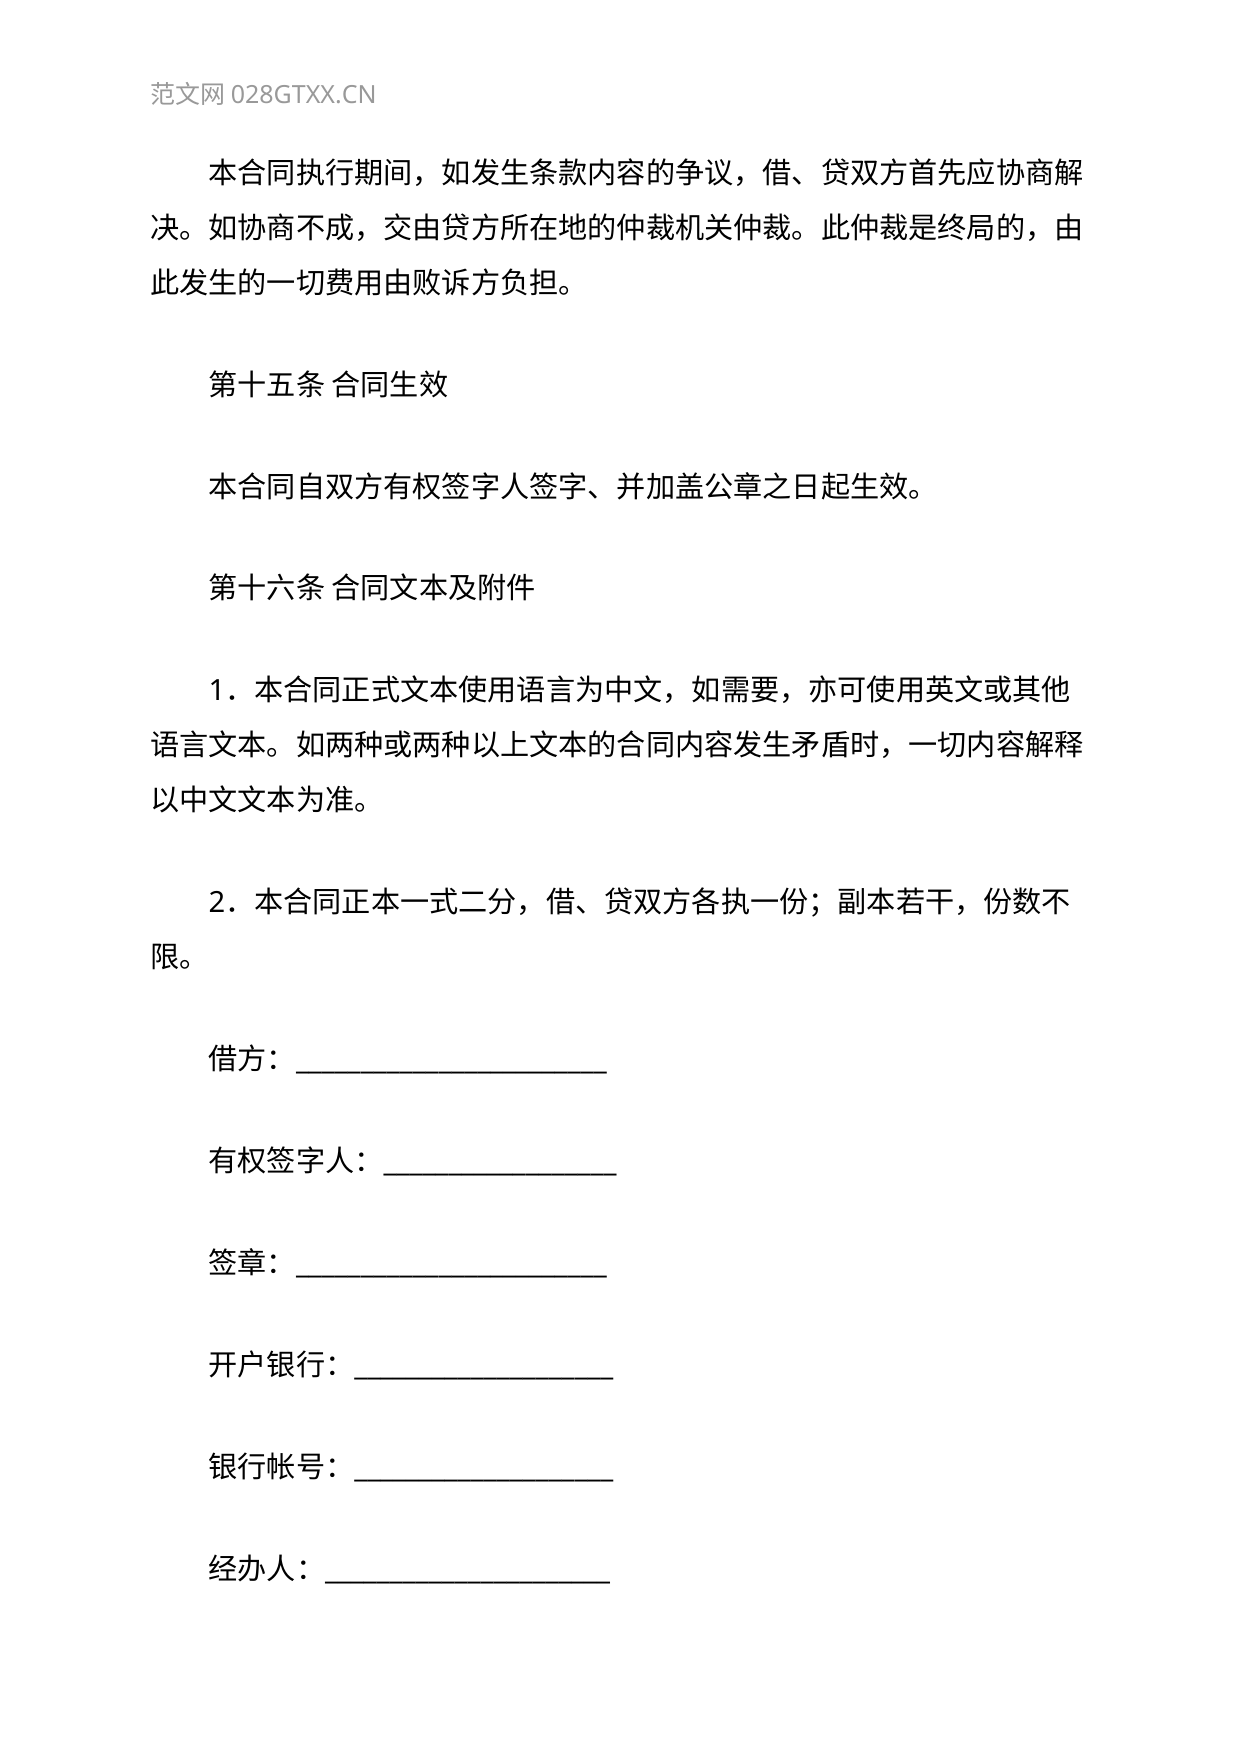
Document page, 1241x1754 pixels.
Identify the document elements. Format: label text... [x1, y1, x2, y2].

text 第十六条 合同文本及附件 [150, 565, 1090, 607]
text 1．本合同正式文本使用语言为中文，如需要，亦可使用英文或其他语言文本。如两种或两种以上文本的合同内容发生矛盾时，一切内容解释以中文文本为准。 [150, 667, 1090, 819]
text 经办人：______________________ [150, 1545, 1090, 1588]
text 本合同执行期间，如发生条款内容的争议，借、贷双方首先应协商解决。如协商不成，交由贷方所在地的仲裁机关仲裁。此仲裁是终局的，由此发生的一切费用由败诉方负担。 [150, 150, 1090, 302]
text 借方：________________________ [150, 1035, 1090, 1078]
text 本合同自双方有权签字人签字、并加盖公章之日起生效。 [150, 463, 1090, 506]
text 开户银行：____________________ [150, 1341, 1090, 1384]
text 有权签字人：__________________ [150, 1137, 1090, 1180]
text 银行帐号：____________________ [150, 1443, 1090, 1486]
text 签章：________________________ [150, 1239, 1090, 1282]
text 第十五条 合同生效 [150, 362, 1090, 404]
text 2．本合同正本一式二分，借、贷双方各执一份；副本若干，份数不限。 [150, 878, 1090, 976]
